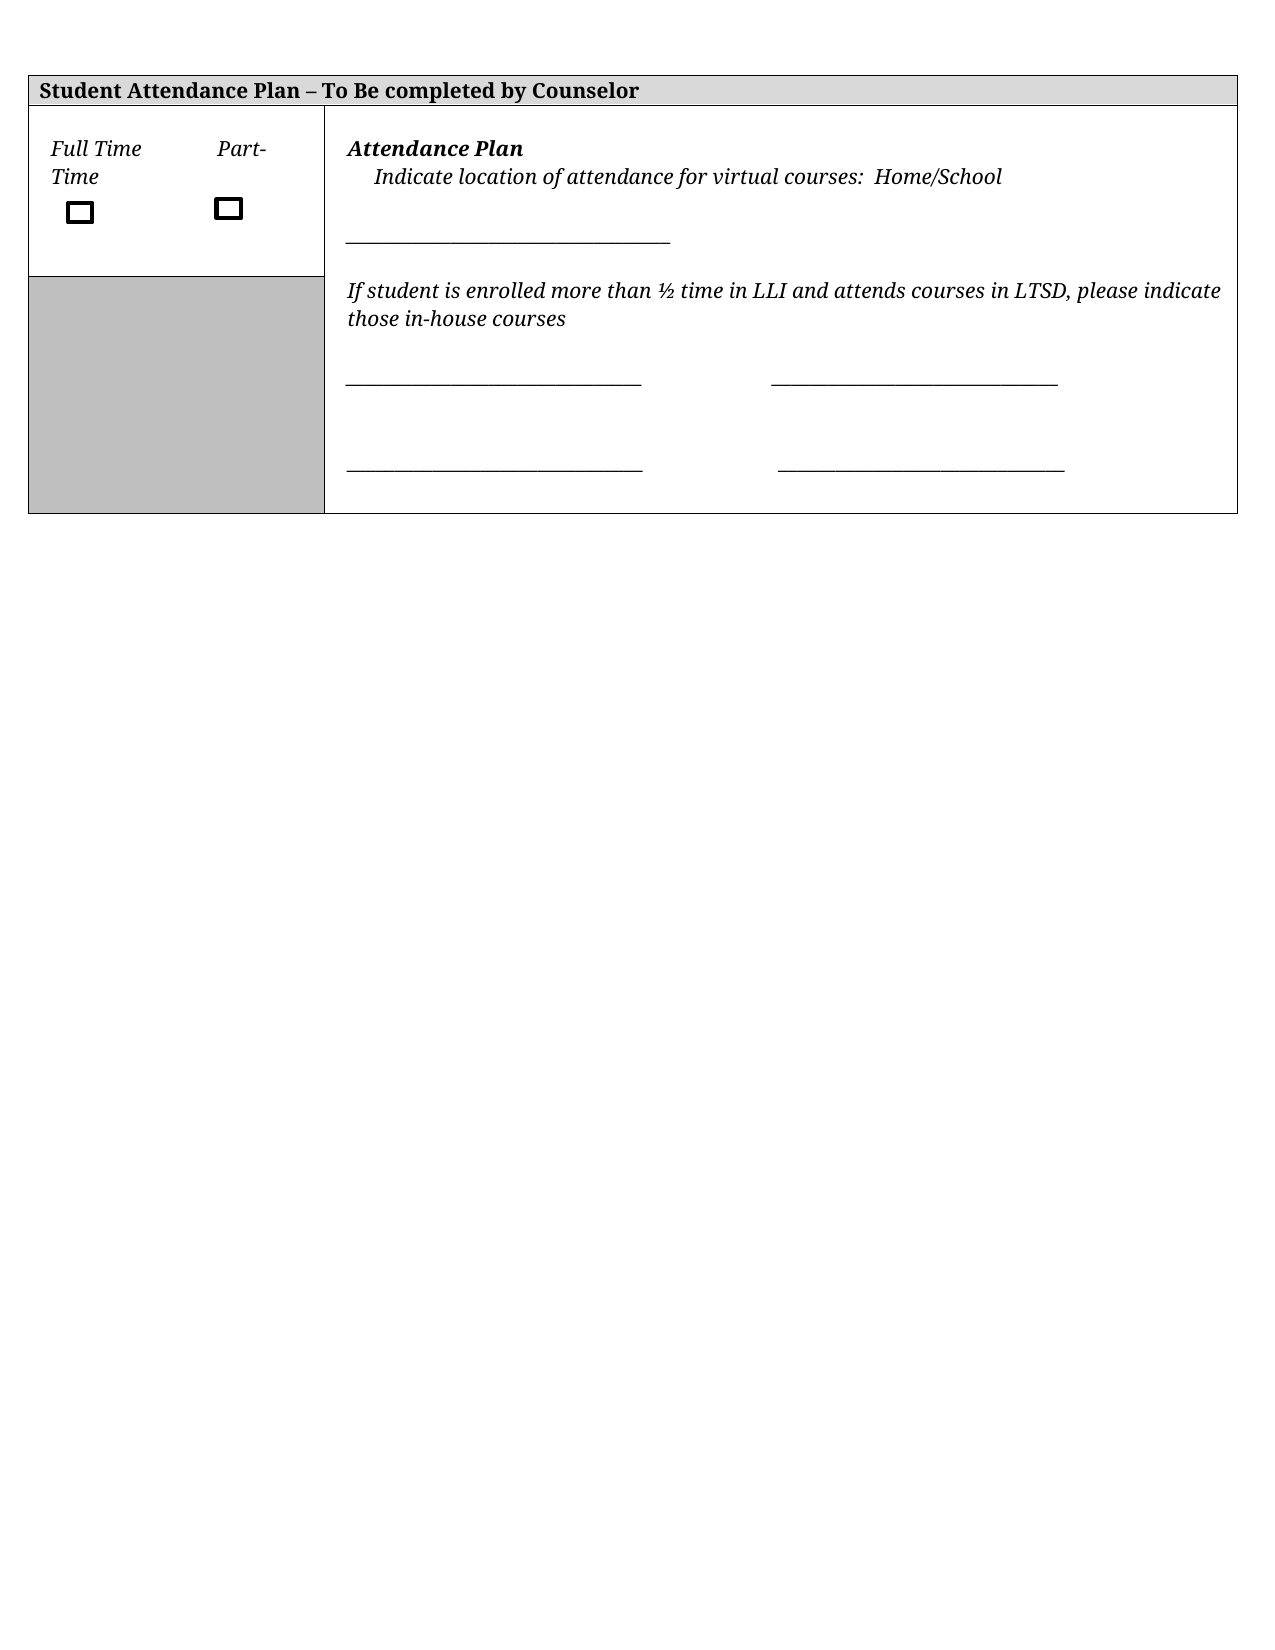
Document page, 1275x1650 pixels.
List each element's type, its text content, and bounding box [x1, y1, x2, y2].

table_cell Student Attendance Plan – To Be completed by Counselor [29, 76, 1237, 104]
table_cell Full Time Part-Time [29, 106, 324, 276]
table_cell [29, 277, 324, 513]
table_cell Attendance Plan Indicate location of attendance for virtual courses: Home/School __________________________________ If student is enrolled more than ½ time in LLI and attends courses in LTSD, please indicate those in-house courses _______________________________ ______________________________ _______________________________ ______________________________ [325, 106, 1237, 513]
